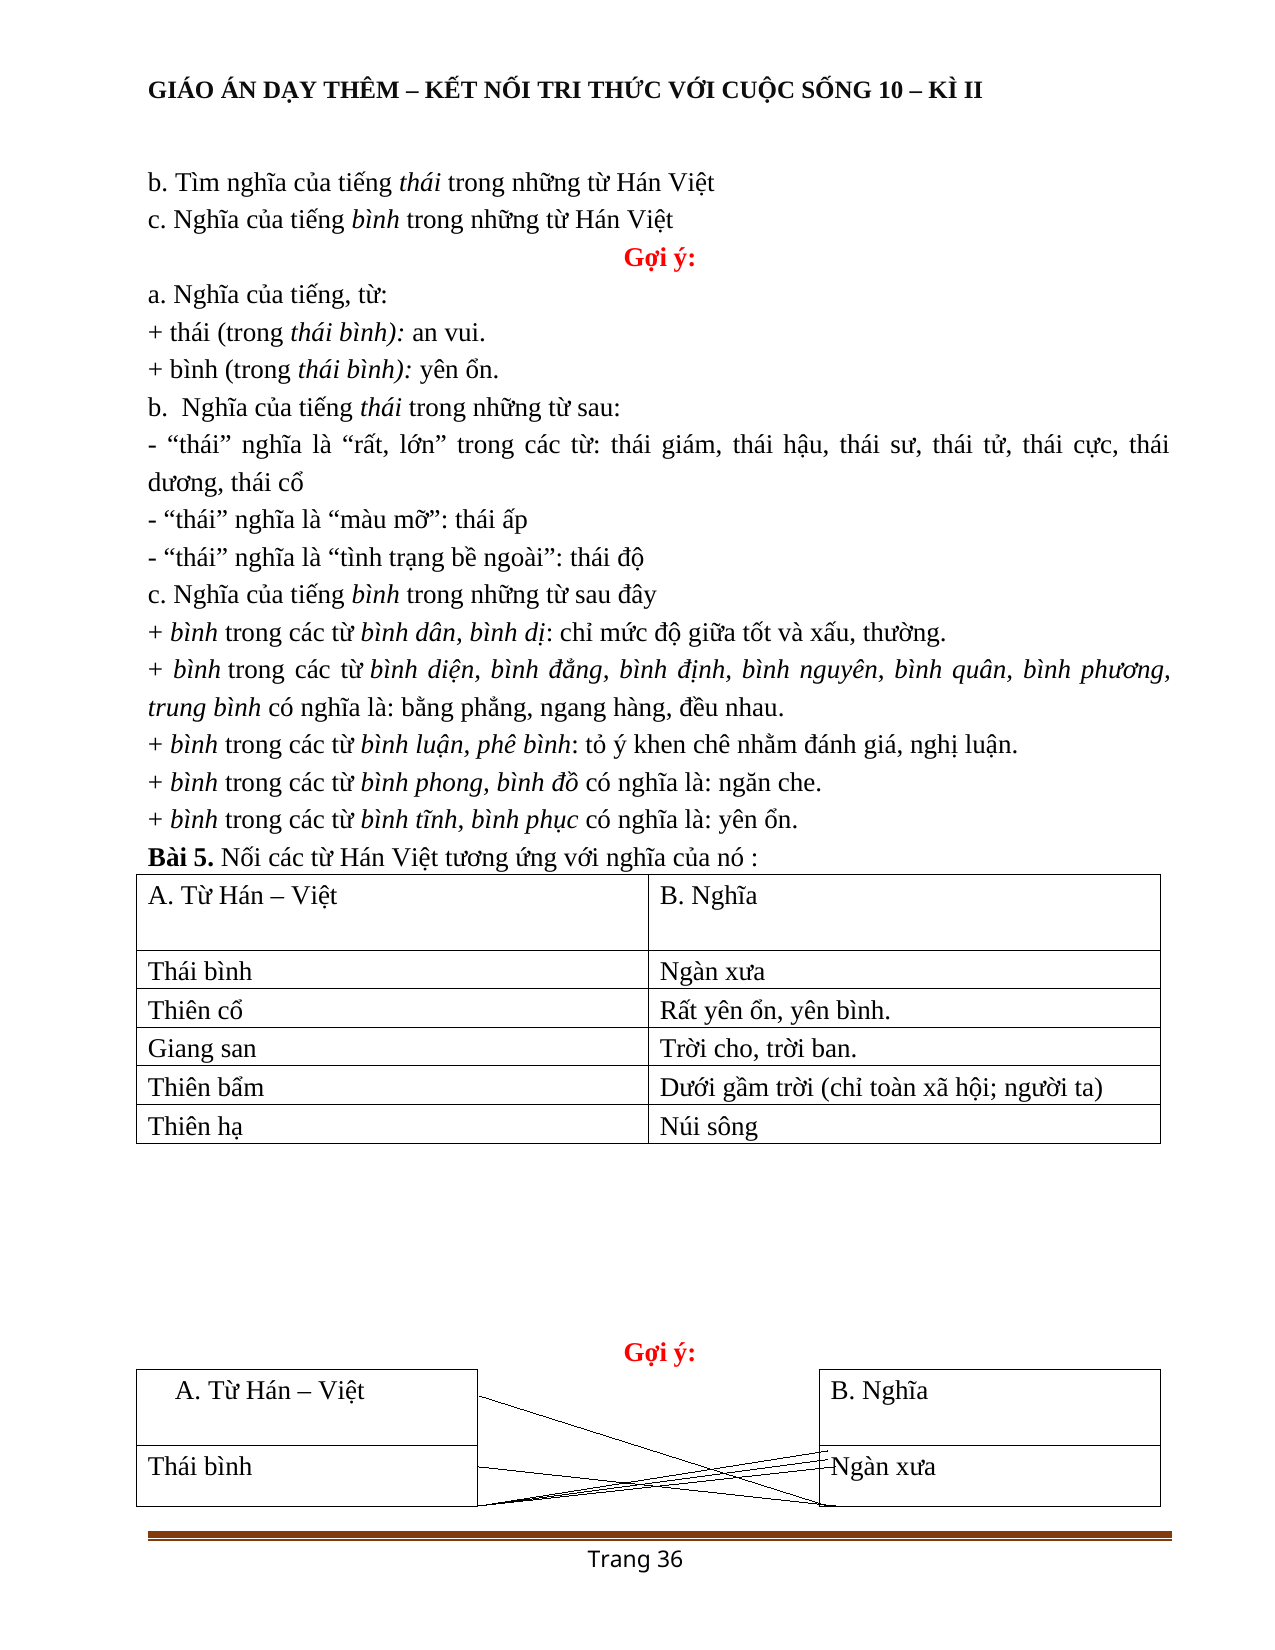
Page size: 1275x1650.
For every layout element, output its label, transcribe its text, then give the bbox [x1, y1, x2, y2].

text c. Nghĩa của tiếng bình trong những từ Hán Việt [148, 199, 1172, 236]
text + bình trong các từ bình diện, bình đẳng, bình định, bình nguyên, bình quân, bình phương, trung bình có nghĩa là: bằng phẳng, ngang hàng, đều nhau. [148, 649, 1172, 724]
table_cell Thiên hạ [137, 1105, 648, 1142]
text + bình (trong thái bình): yên ổn. [148, 349, 1172, 386]
table_cell Ngàn xưa [820, 1446, 1160, 1506]
table_cell Trời cho, trời ban. [649, 1028, 1160, 1065]
table_cell Thiên cổ [137, 989, 648, 1027]
table_cell Thái bình [137, 1446, 477, 1506]
text b. Nghĩa của tiếng thái trong những từ sau: [148, 386, 1172, 424]
text - “thái” nghĩa là “màu mỡ”: thái ấp [148, 499, 1172, 536]
table_header A. Từ Hán – Việt [137, 1370, 477, 1444]
text Bài 5. Nối các từ Hán Việt tương ứng với nghĩa của nó : [148, 836, 1172, 874]
table_cell Núi sông [649, 1105, 1160, 1142]
table_header B. Nghĩa [820, 1370, 1160, 1444]
text Gợi ý: [148, 1331, 1172, 1368]
text b. Tìm nghĩa của tiếng thái trong những từ Hán Việt [148, 161, 1172, 199]
text - “thái” nghĩa là “rất, lớn” trong các từ: thái giám, thái hậu, thái sư, thái tử, thái cực, thái dương, thái cổ [148, 424, 1172, 499]
text + bình trong các từ bình dân, bình dị: chỉ mức độ giữa tốt và xấu, thường. [148, 611, 1172, 649]
table_cell Thái bình [137, 951, 648, 988]
table_cell Rất yên ổn, yên bình. [649, 989, 1160, 1027]
table_cell Ngàn xưa [649, 951, 1160, 988]
text + bình trong các từ bình luận, phê bình: tỏ ý khen chê nhằm đánh giá, nghị luận. [148, 724, 1172, 761]
table_cell Dưới gầm trời (chỉ toàn xã hội; người ta) [649, 1066, 1160, 1104]
table_cell Thiên bẩm [137, 1066, 648, 1104]
table_header B. Nghĩa [649, 875, 1160, 950]
table_cell Giang san [137, 1028, 648, 1065]
table_header A. Từ Hán – Việt [137, 875, 648, 950]
table_header [478, 1369, 819, 1506]
text a. Nghĩa của tiếng, từ: [148, 274, 1172, 311]
text + thái (trong thái bình): an vui. [148, 311, 1172, 349]
text Gợi ý: [148, 236, 1172, 274]
text + bình trong các từ bình phong, bình đồ có nghĩa là: ngăn che. [148, 761, 1172, 799]
text - “thái” nghĩa là “tình trạng bề ngoài”: thái độ [148, 536, 1172, 574]
text c. Nghĩa của tiếng bình trong những từ sau đây [148, 574, 1172, 611]
text + bình trong các từ bình tĩnh, bình phục có nghĩa là: yên ổn. [148, 799, 1172, 836]
